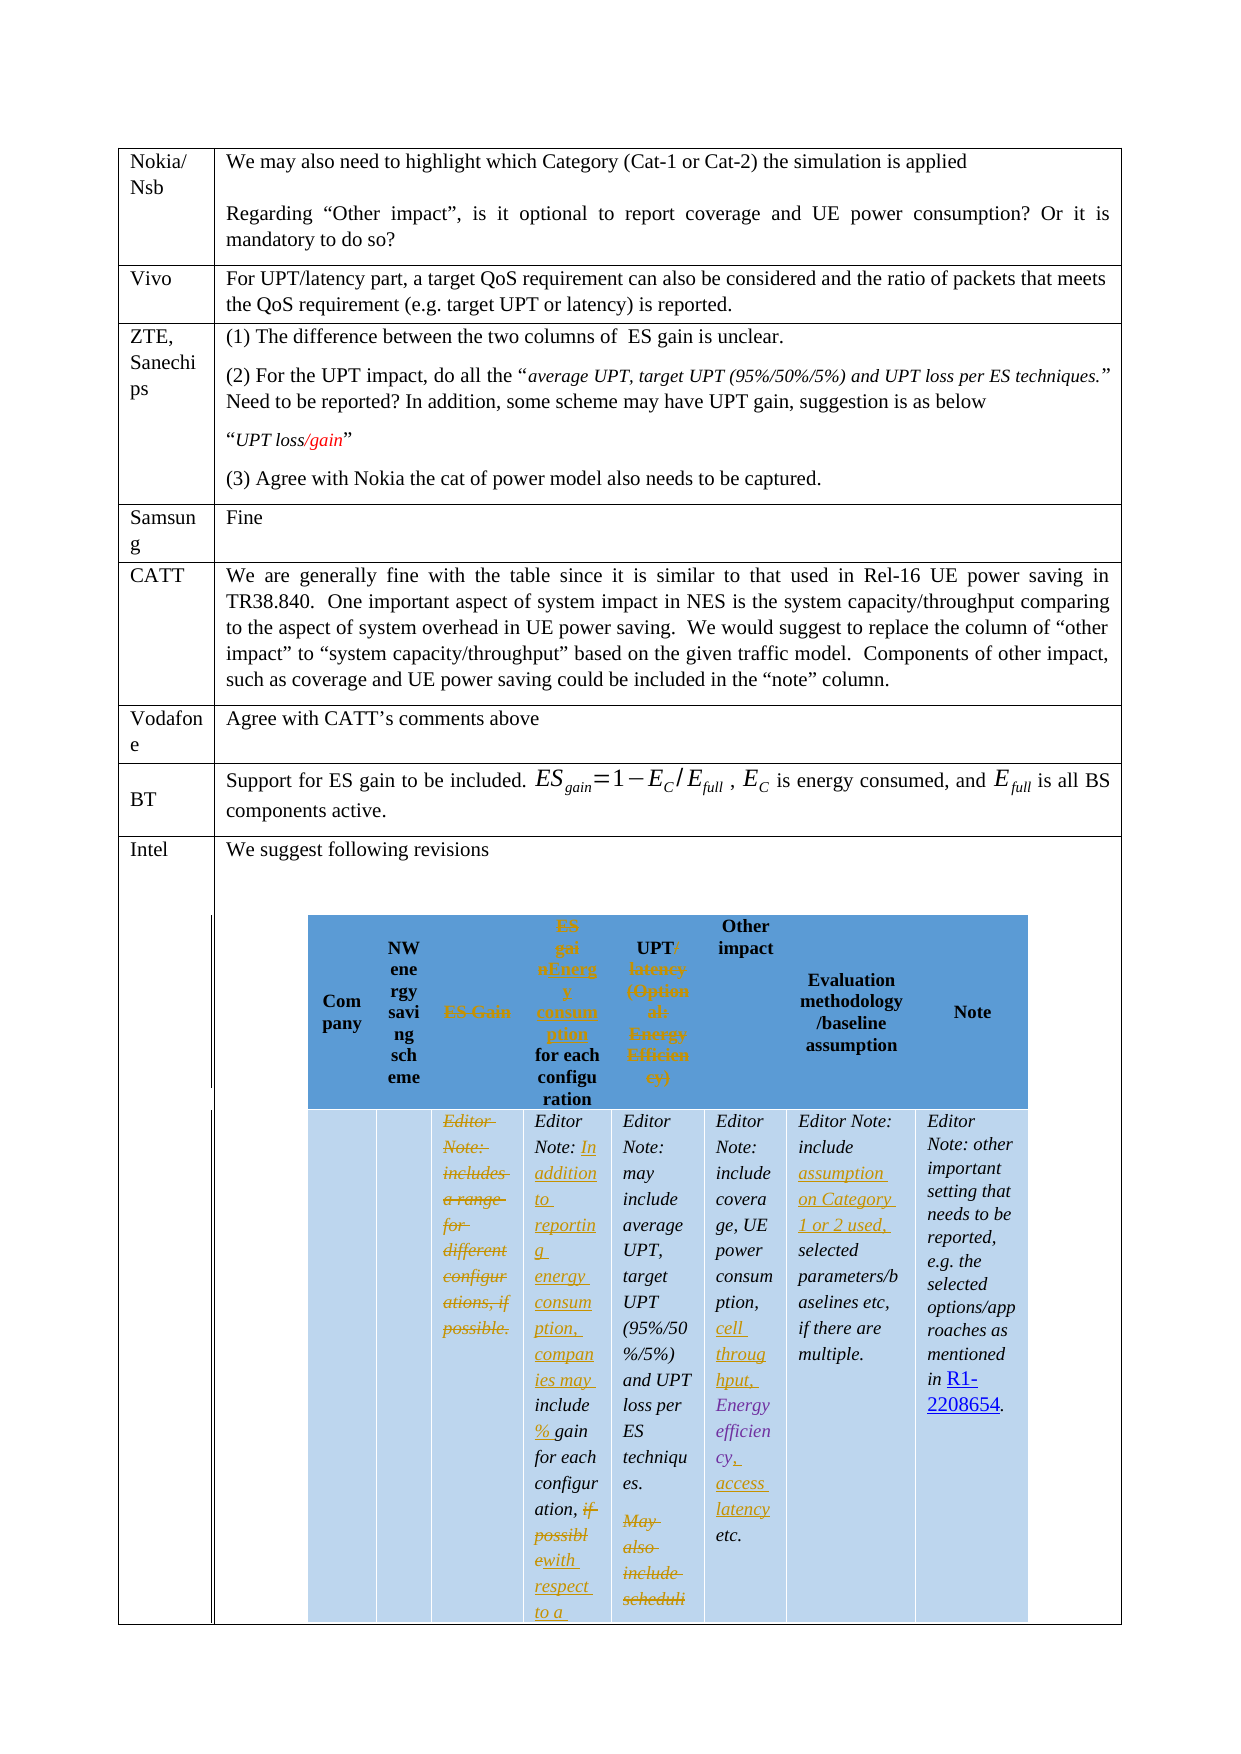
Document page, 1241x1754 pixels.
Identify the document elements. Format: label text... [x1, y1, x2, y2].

table_cell Vodafone [119, 706, 214, 763]
table_cell Fine [215, 505, 1121, 562]
table_cell We may also need to highlight which Category (Cat-1 or Cat-2) the simulation is applied Regarding “Other impact”, is it optional to report coverage and UE power consumption? Or it is mandatory to do so? [215, 149, 1121, 265]
table_cell The difference between the two columns of ES gain is unclear. For the UPT impact, do all the “average UPT, target UPT (95%/50%/5%) and UPT loss per ES techniques.” Need to be reported? In addition, some scheme may have UPT gain, suggestion is as below “UPT loss/gain” Agree with Nokia the cat of power model also needs to be captured. [215, 324, 1121, 504]
table_cell For UPT/latency part, a target QoS requirement can also be considered and the ratio of packets that meets the QoS requirement (e.g. target UPT or latency) is reported. [215, 266, 1121, 323]
table_cell BT [119, 764, 214, 836]
table_cell Support for ES gain to be included. , is energy consumed, and is all BS components active. [215, 764, 1121, 836]
table_cell Agree with CATT’s comments above [215, 706, 1121, 763]
table_cell ZTE, Sanechips [119, 324, 214, 504]
table_cell Samsung [119, 505, 214, 562]
table_cell CATT [119, 563, 214, 705]
table_cell Vivo [119, 266, 214, 323]
table_cell We suggest following revisions [215, 837, 1121, 1623]
table_cell Intel [119, 837, 214, 1623]
table_cell Nokia/Nsb [119, 149, 214, 265]
table_cell We are generally fine with the table since it is similar to that used in Rel-16 UE power saving in TR38.840. One important aspect of system impact in NES is the system capacity/throughput comparing to the aspect of system overhead in UE power saving. We would suggest to replace the column of “other impact” to “system capacity/throughput” based on the given traffic model. Components of other impact, such as coverage and UE power saving could be included in the “note” column. [215, 563, 1121, 705]
